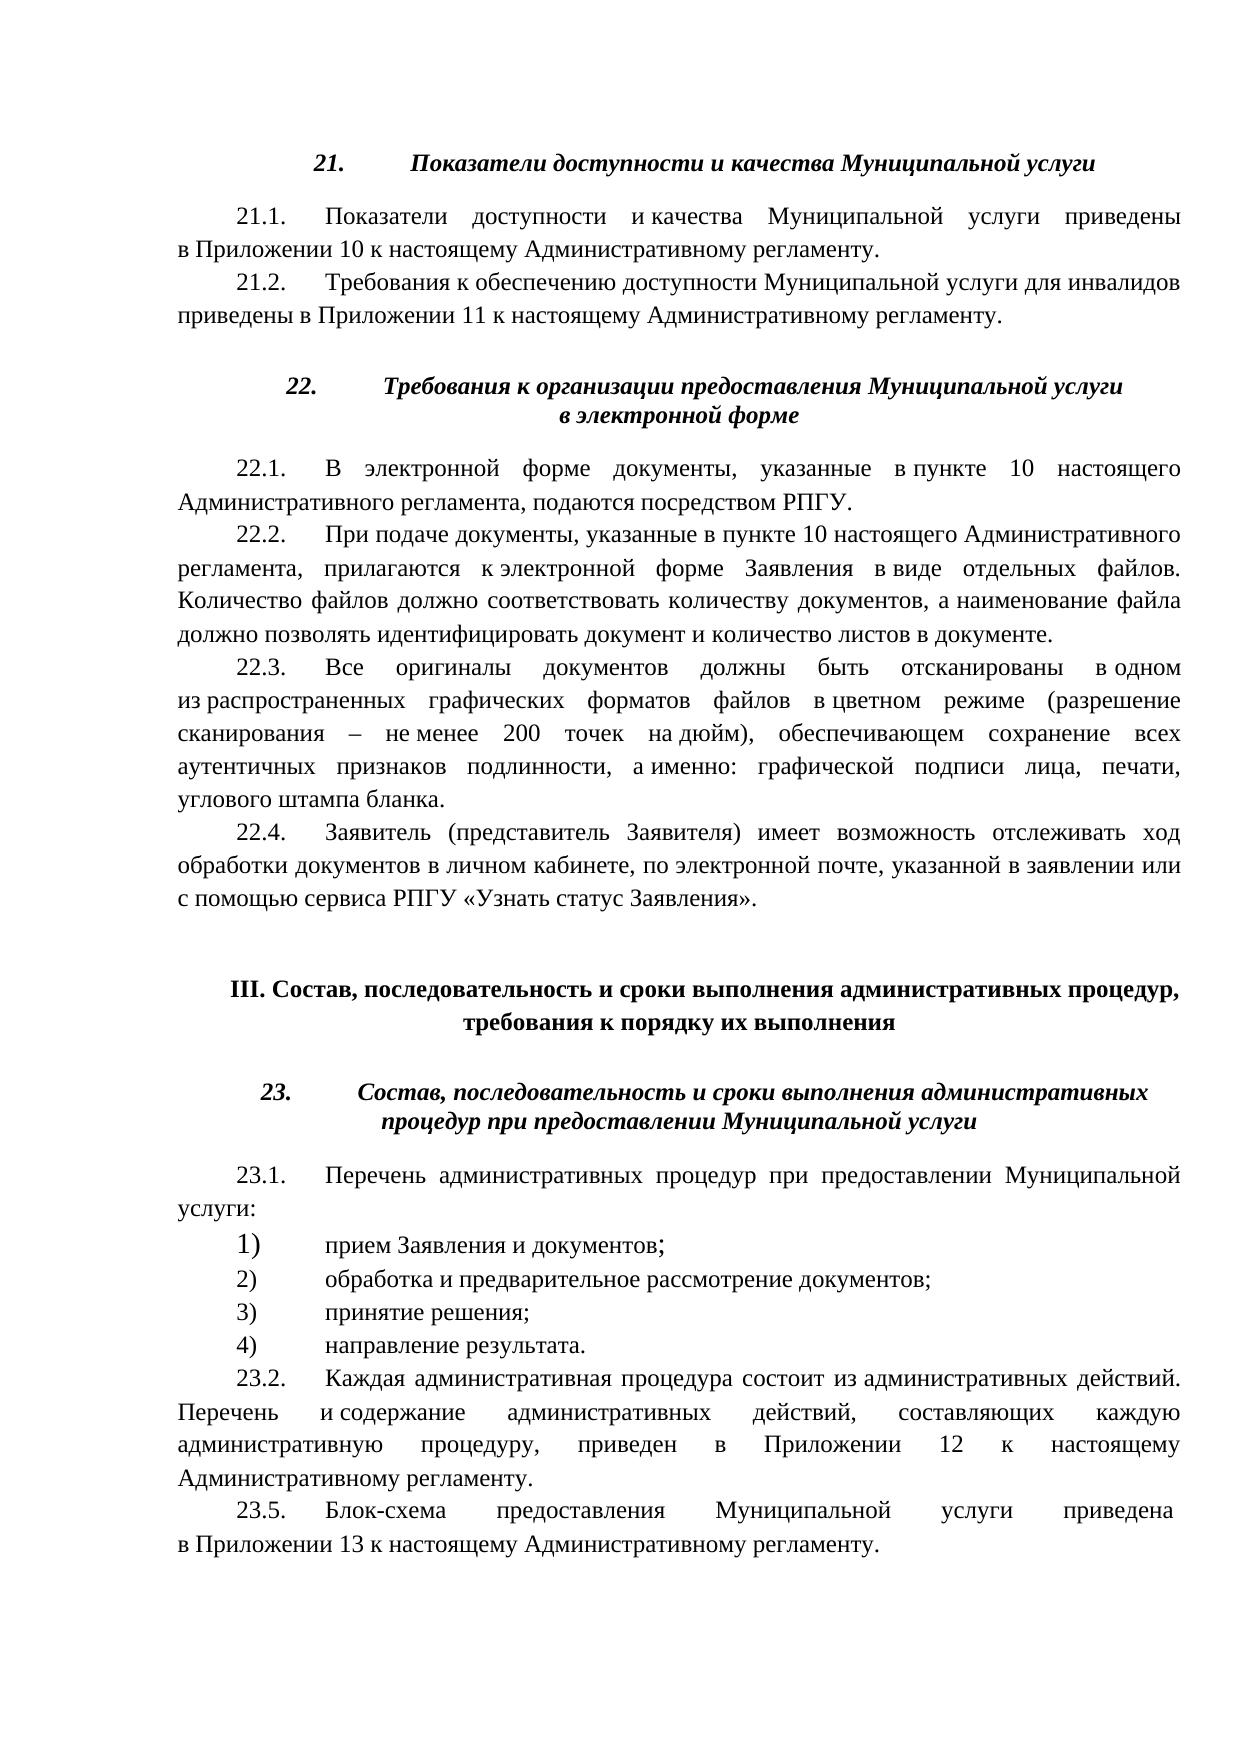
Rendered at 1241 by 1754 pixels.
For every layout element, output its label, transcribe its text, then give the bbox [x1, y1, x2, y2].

text Каждая административная процедура состоит из административных действий. Перечень и содержание административных действий, составляющих каждую административную процедуру, приведен в Приложении 12 к настоящему Административному регламенту. [177, 1363, 1181, 1491]
list Блок-схема предоставления Муниципальной услуги приведена [177, 1496, 1181, 1524]
text Перечень административных процедур при предоставлении Муниципальной услуги: [177, 1160, 1181, 1222]
text Состав, последовательность и сроки выполнения административных процедур при предоставлении Муниципальной услуги [177, 1077, 1181, 1135]
list принятие решения; [177, 1297, 1181, 1326]
text Требования к организации предоставления Муниципальной услуги в электронной форме [177, 371, 1181, 428]
text При подаче документы, указанные в пункте 10 настоящего Административного регламента, прилагаются к электронной форме Заявления в виде отдельных файлов. Количество файлов должно соответствовать количеству документов, а наименование файла должно позволять идентифицировать документ и количество листов в документе. [177, 519, 1181, 647]
text Требования к обеспечению доступности Муниципальной услуги для инвалидов приведены в Приложении 11 к настоящему Административному регламенту. [177, 267, 1181, 329]
text III. Состав, последовательность и сроки выполнения административных процедур, требования к порядку их выполнения [177, 974, 1181, 1036]
text Показатели доступности и качества Муниципальной услуги [177, 148, 1181, 176]
list в Приложении 13 к настоящему Административному регламенту. [177, 1529, 1181, 1557]
text Заявитель (представитель Заявителя) имеет возможность отслеживать ход обработки документов в личном кабинете, по электронной почте, указанной в заявлении или с помощью сервиса РПГУ «Узнать статус Заявления». [177, 817, 1181, 912]
list прием Заявления и документов; [177, 1226, 1181, 1259]
text Все оригиналы документов должны быть отсканированы в одном из распространенных графических форматов файлов в цветном режиме (разрешение сканирования – не менее 200 точек на дюйм), обеспечивающем сохранение всех аутентичных признаков подлинности, а именно: графической подписи лица, печати, углового штампа бланка. [177, 652, 1181, 812]
list 4) направление результата. [177, 1331, 1181, 1359]
text Показатели доступности и качества Муниципальной услуги приведены в Приложении 10 к настоящему Административному регламенту. [177, 201, 1181, 263]
text В электронной форме документы, указанные в пункте 10 настоящего Административного регламента, подаются посредством РПГУ. [177, 453, 1181, 515]
list обработка и предварительное рассмотрение документов; [177, 1264, 1181, 1293]
